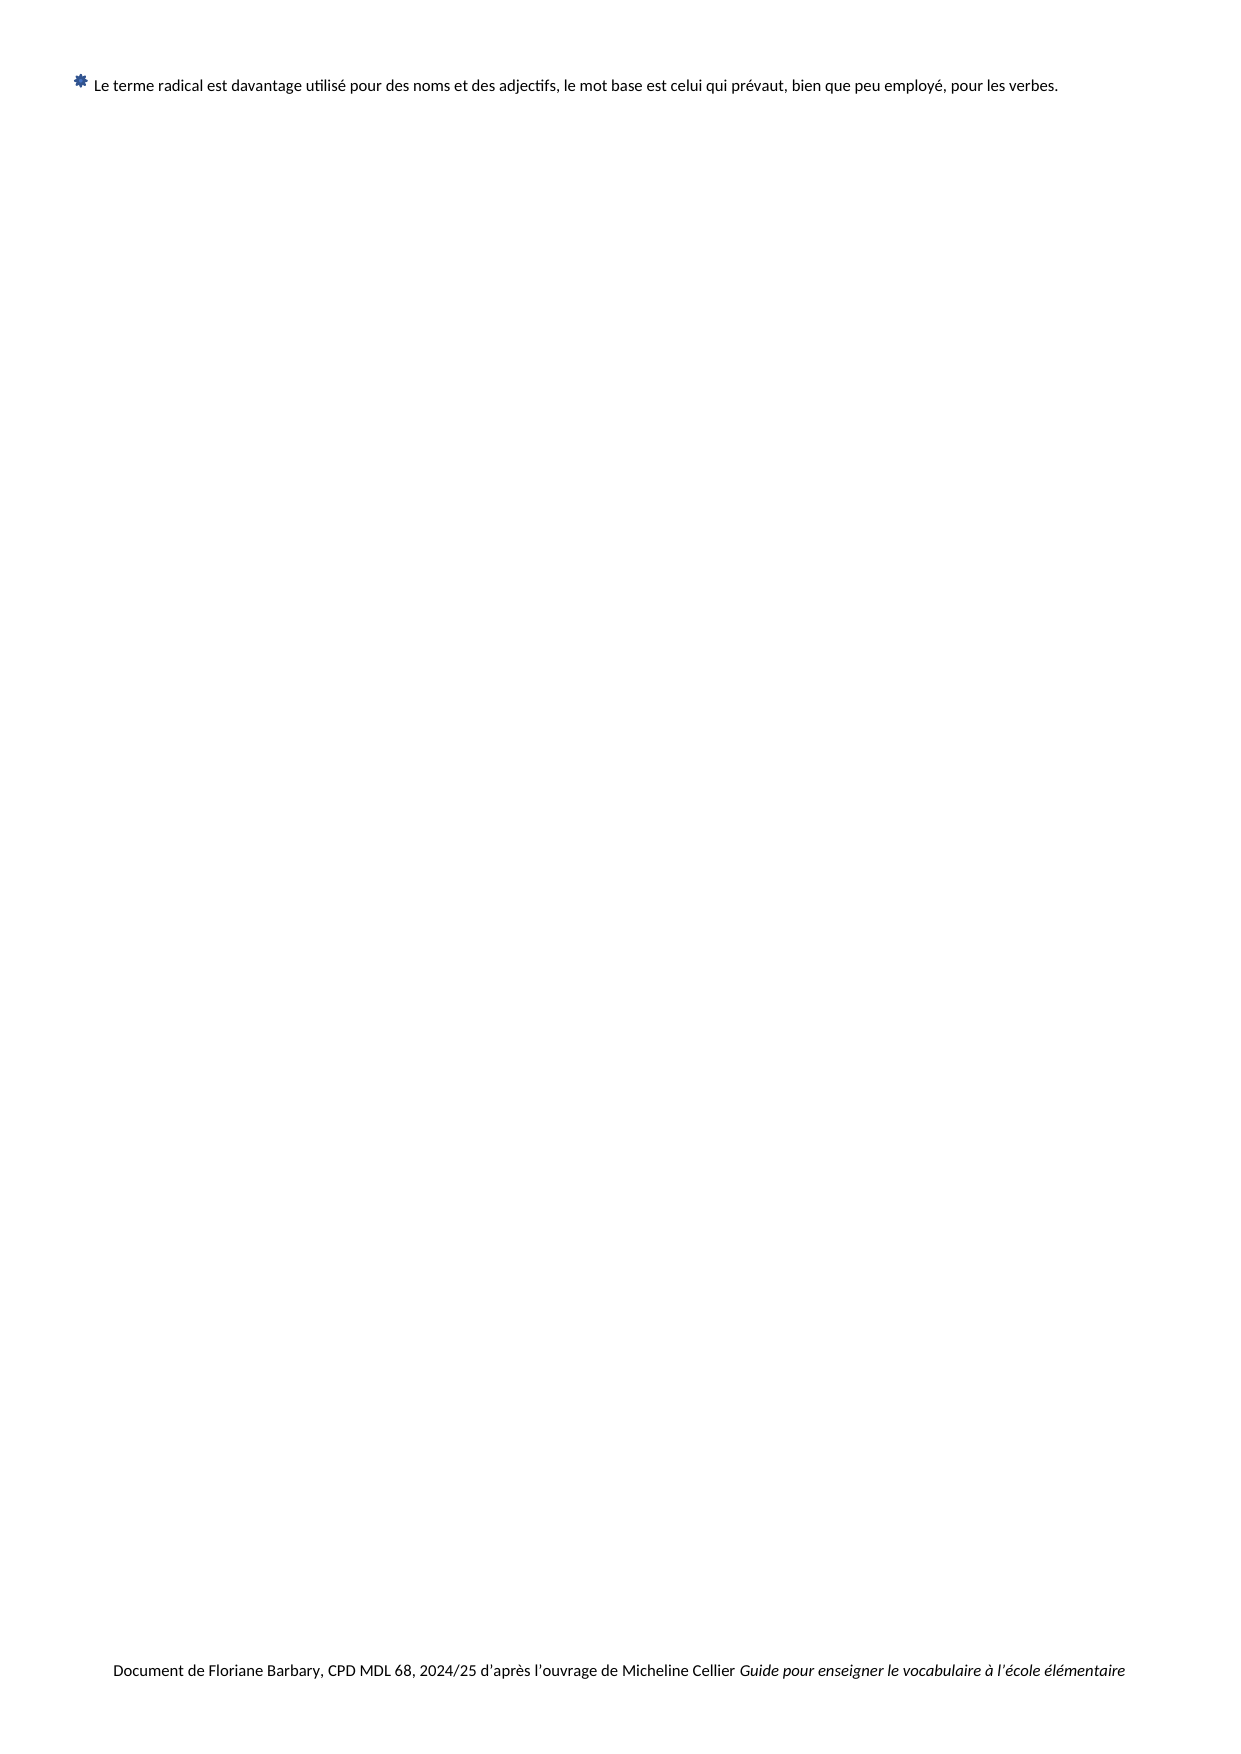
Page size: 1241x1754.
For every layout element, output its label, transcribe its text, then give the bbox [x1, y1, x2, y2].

text Le terme radical est davantage utilisé pour des noms et des adjectifs, le mot base est celui qui prévaut, bien que peu employé, pour les verbes. [75, 75, 1165, 95]
